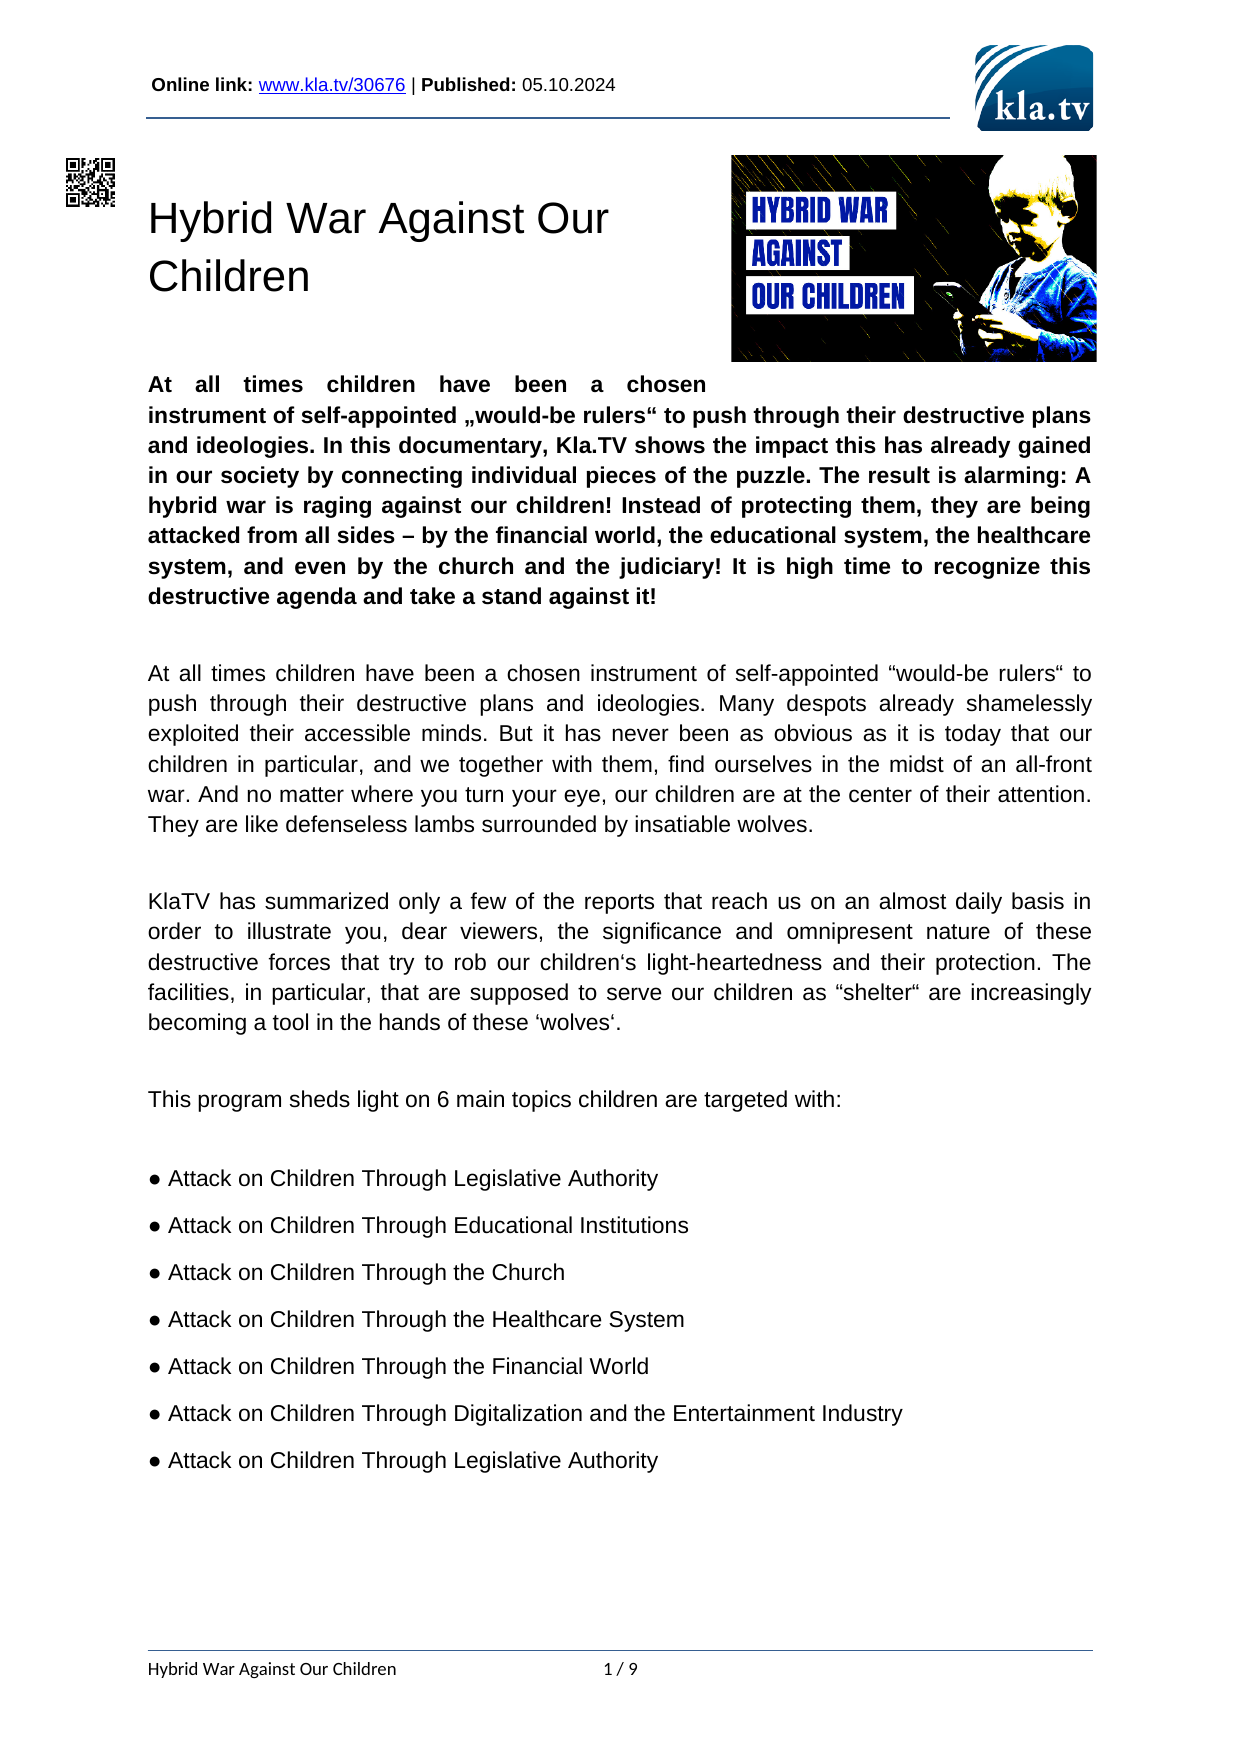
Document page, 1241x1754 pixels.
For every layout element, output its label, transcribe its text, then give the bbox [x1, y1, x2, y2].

text At all times children have been a chosen instrument of self-appointed “would-be rulers“ to push through their destructive plans and ideologies. Many despots already shamelessly exploited their accessible minds. But it has never been as obvious as it is today that our children in particular, and we together with them, find ourselves in the midst of an all-front war. And no matter where you turn your eye, our children are at the center of their attention. They are like defenseless lambs surrounded by insatiable wolves. [148, 630, 1093, 837]
text ● Attack on Children Through Legislative Authority [148, 1447, 1093, 1473]
text KlaTV has summarized only a few of the reports that reach us on an almost daily basis in order to illustrate you, dear viewers, the significance and omnipresent nature of these destructive forces that try to rob our children‘s light-heartedness and their protection. The facilities, in particular, that are supposed to serve our children as “shelter“ are increasingly becoming a tool in the hands of these ‘wolves‘. [148, 858, 1093, 1035]
text At all times children have been a chosen instrument of self-appointed „would-be rulers“ to push through their destructive plans and ideologies. In this documentary, Kla.TV shows the impact this has already gained in our society by connecting individual pieces of the puzzle. The result is alarming: A hybrid war is raging against our children! Instead of protecting them, they are being attacked from all sides – by the financial world, the educational system, the healthcare system, and even by the church and the judiciary! It is high time to recognize this destructive agenda and take a stand against it! [148, 371, 1093, 609]
text This program sheds light on 6 main topics children are targeted with: [148, 1056, 1093, 1144]
text Hybrid War Against Our Children [148, 192, 1093, 300]
text ● Attack on Children Through Digitalization and the Entertainment Industry [148, 1400, 1093, 1426]
text ● Attack on Children Through the Church [148, 1259, 1093, 1286]
text ● Attack on Children Through the Financial World [148, 1353, 1093, 1379]
picture [731, 155, 1097, 362]
text ● Attack on Children Through the Healthcare System [148, 1306, 1093, 1332]
text ● Attack on Children Through Legislative Authority [148, 1165, 1093, 1192]
text ● Attack on Children Through Educational Institutions [148, 1212, 1093, 1239]
picture [58, 150, 118, 210]
